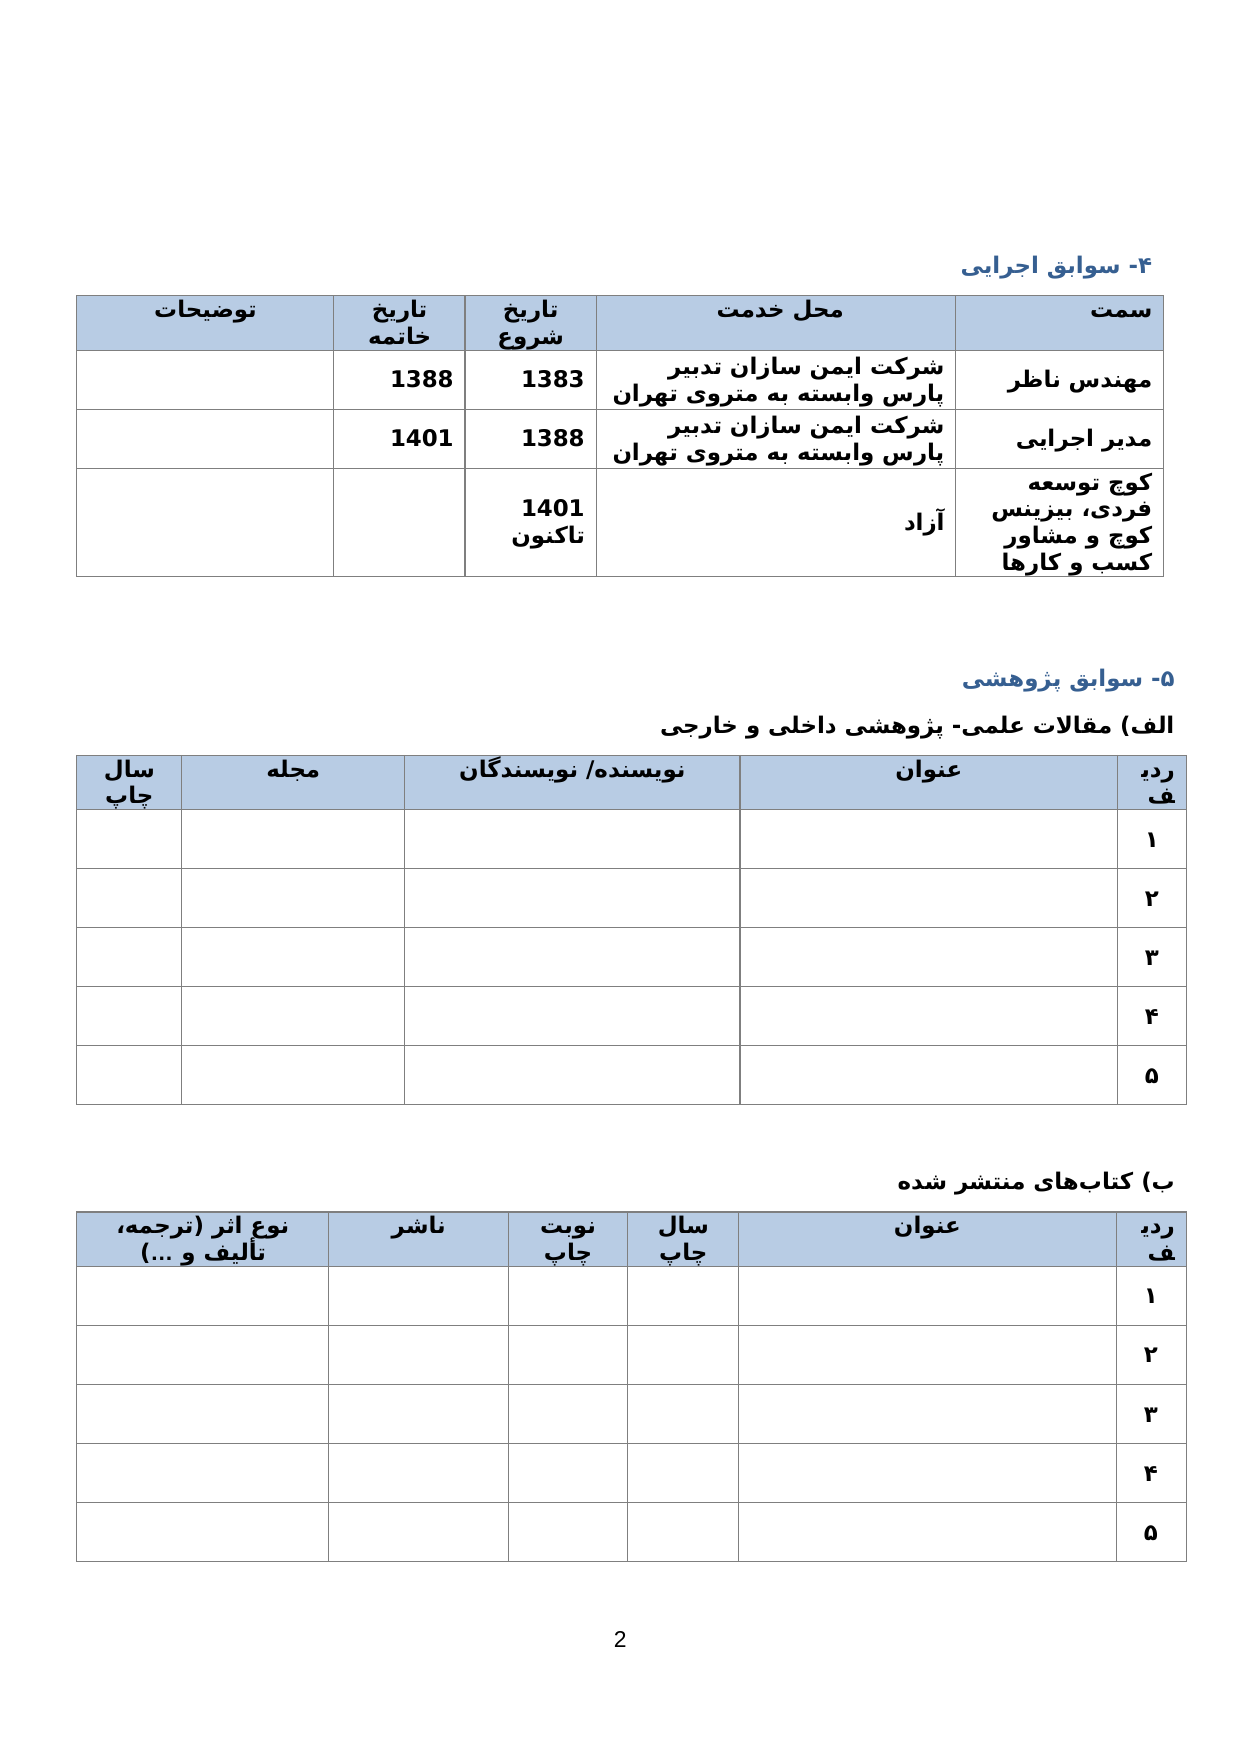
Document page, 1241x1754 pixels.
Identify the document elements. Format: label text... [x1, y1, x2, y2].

table_cell ۵ [1118, 1046, 1186, 1104]
table_cell [77, 469, 333, 576]
table_cell ۱ [1118, 810, 1186, 868]
table_cell [329, 1326, 508, 1384]
table_cell سمت [956, 296, 1163, 350]
table_cell ۵ [1117, 1503, 1186, 1561]
table_cell [182, 1046, 404, 1104]
table_cell [77, 1046, 181, 1104]
table_cell [77, 1326, 328, 1384]
table_cell ۳ [1118, 928, 1186, 986]
table_cell [739, 1503, 1116, 1561]
table_cell [77, 1503, 328, 1561]
table_cell [77, 869, 181, 927]
table_cell [405, 869, 739, 927]
table_cell [628, 1444, 738, 1502]
table_cell [509, 1385, 627, 1443]
table_cell [405, 928, 739, 986]
table_cell [329, 1267, 508, 1325]
table_cell نوع اثر (ترجمه، تألیف و …) [77, 1213, 328, 1266]
table_cell [741, 1046, 1117, 1104]
table_cell 1388 [334, 351, 464, 409]
table_cell [405, 987, 739, 1045]
table_cell [77, 987, 181, 1045]
table_cell [739, 1326, 1116, 1384]
table_cell [182, 987, 404, 1045]
table_cell تاریخ خاتمه [334, 296, 464, 350]
table_cell تاریخ شروع [466, 296, 596, 350]
table_cell [77, 810, 181, 868]
table_cell ۱ [1117, 1267, 1186, 1325]
table_cell ردیف [1118, 756, 1186, 809]
table_cell ۴ [1117, 1444, 1186, 1502]
table_cell ۲ [1117, 1326, 1186, 1384]
table_cell [77, 410, 333, 468]
table_cell [741, 810, 1117, 868]
table_cell [77, 928, 181, 986]
table_cell شرکت ایمن سازان تدبیر پارس وابسته به متروی تهران [597, 410, 955, 468]
table_header ۴- سوابق اجرایی [77, 236, 1163, 295]
table_cell مدیر اجرایی [956, 410, 1163, 468]
table_cell [182, 928, 404, 986]
table_cell آزاد [597, 469, 955, 576]
table_cell [77, 351, 333, 409]
table_header ب) کتاب‌های منتشر شده [77, 1152, 1186, 1211]
table_cell نویسنده/ نویسندگان [405, 756, 739, 809]
table_cell ۴ [1118, 987, 1186, 1045]
table_cell [329, 1503, 508, 1561]
table_cell [739, 1444, 1116, 1502]
table_cell ردیف [1117, 1213, 1186, 1266]
table_cell [334, 469, 464, 576]
table_cell [628, 1267, 738, 1325]
table_cell سال چاپ [77, 756, 181, 809]
table_cell 1383 [466, 351, 596, 409]
table_cell کوچ توسعه فردی، بیزینس کوچ و مشاور کسب و کارها [956, 469, 1163, 576]
table_cell [509, 1503, 627, 1561]
table_cell [628, 1326, 738, 1384]
table_cell 1401 تاکنون [466, 469, 596, 576]
table_cell [509, 1267, 627, 1325]
table_cell [741, 869, 1117, 927]
table_cell [405, 1046, 739, 1104]
table_cell [329, 1385, 508, 1443]
table_cell سال چاپ [628, 1213, 738, 1266]
table_cell [405, 810, 739, 868]
table_cell [77, 1385, 328, 1443]
table_cell نوبت چاپ [509, 1213, 627, 1266]
table_cell عنوان [741, 756, 1117, 809]
table_header ۵- سوابق پژوهشی [77, 637, 1186, 696]
table_cell [77, 1444, 328, 1502]
table_cell [182, 810, 404, 868]
table_cell [739, 1385, 1116, 1443]
table_cell [509, 1326, 627, 1384]
table_cell 1388 [466, 410, 596, 468]
table_cell [739, 1267, 1116, 1325]
table_cell [628, 1503, 738, 1561]
table_cell [509, 1444, 627, 1502]
table_cell [628, 1385, 738, 1443]
table_cell مجله [182, 756, 404, 809]
table_cell [182, 869, 404, 927]
table_cell [77, 1267, 328, 1325]
table_cell الف) مقالات علمی- پژوهشی داخلی و خارجی [77, 696, 1186, 755]
table_cell ناشر [329, 1213, 508, 1266]
table_cell محل خدمت [597, 296, 955, 350]
table_cell [329, 1444, 508, 1502]
table_cell [741, 928, 1117, 986]
table_cell [741, 987, 1117, 1045]
table_cell توضیحات [77, 296, 333, 350]
table_cell عنوان [739, 1213, 1116, 1266]
table_cell ۳ [1117, 1385, 1186, 1443]
table_cell شرکت ایمن سازان تدبیر پارس وابسته به متروی تهران [597, 351, 955, 409]
table_cell ۲ [1118, 869, 1186, 927]
table_cell مهندس ناظر [956, 351, 1163, 409]
table_cell 1401 [334, 410, 464, 468]
